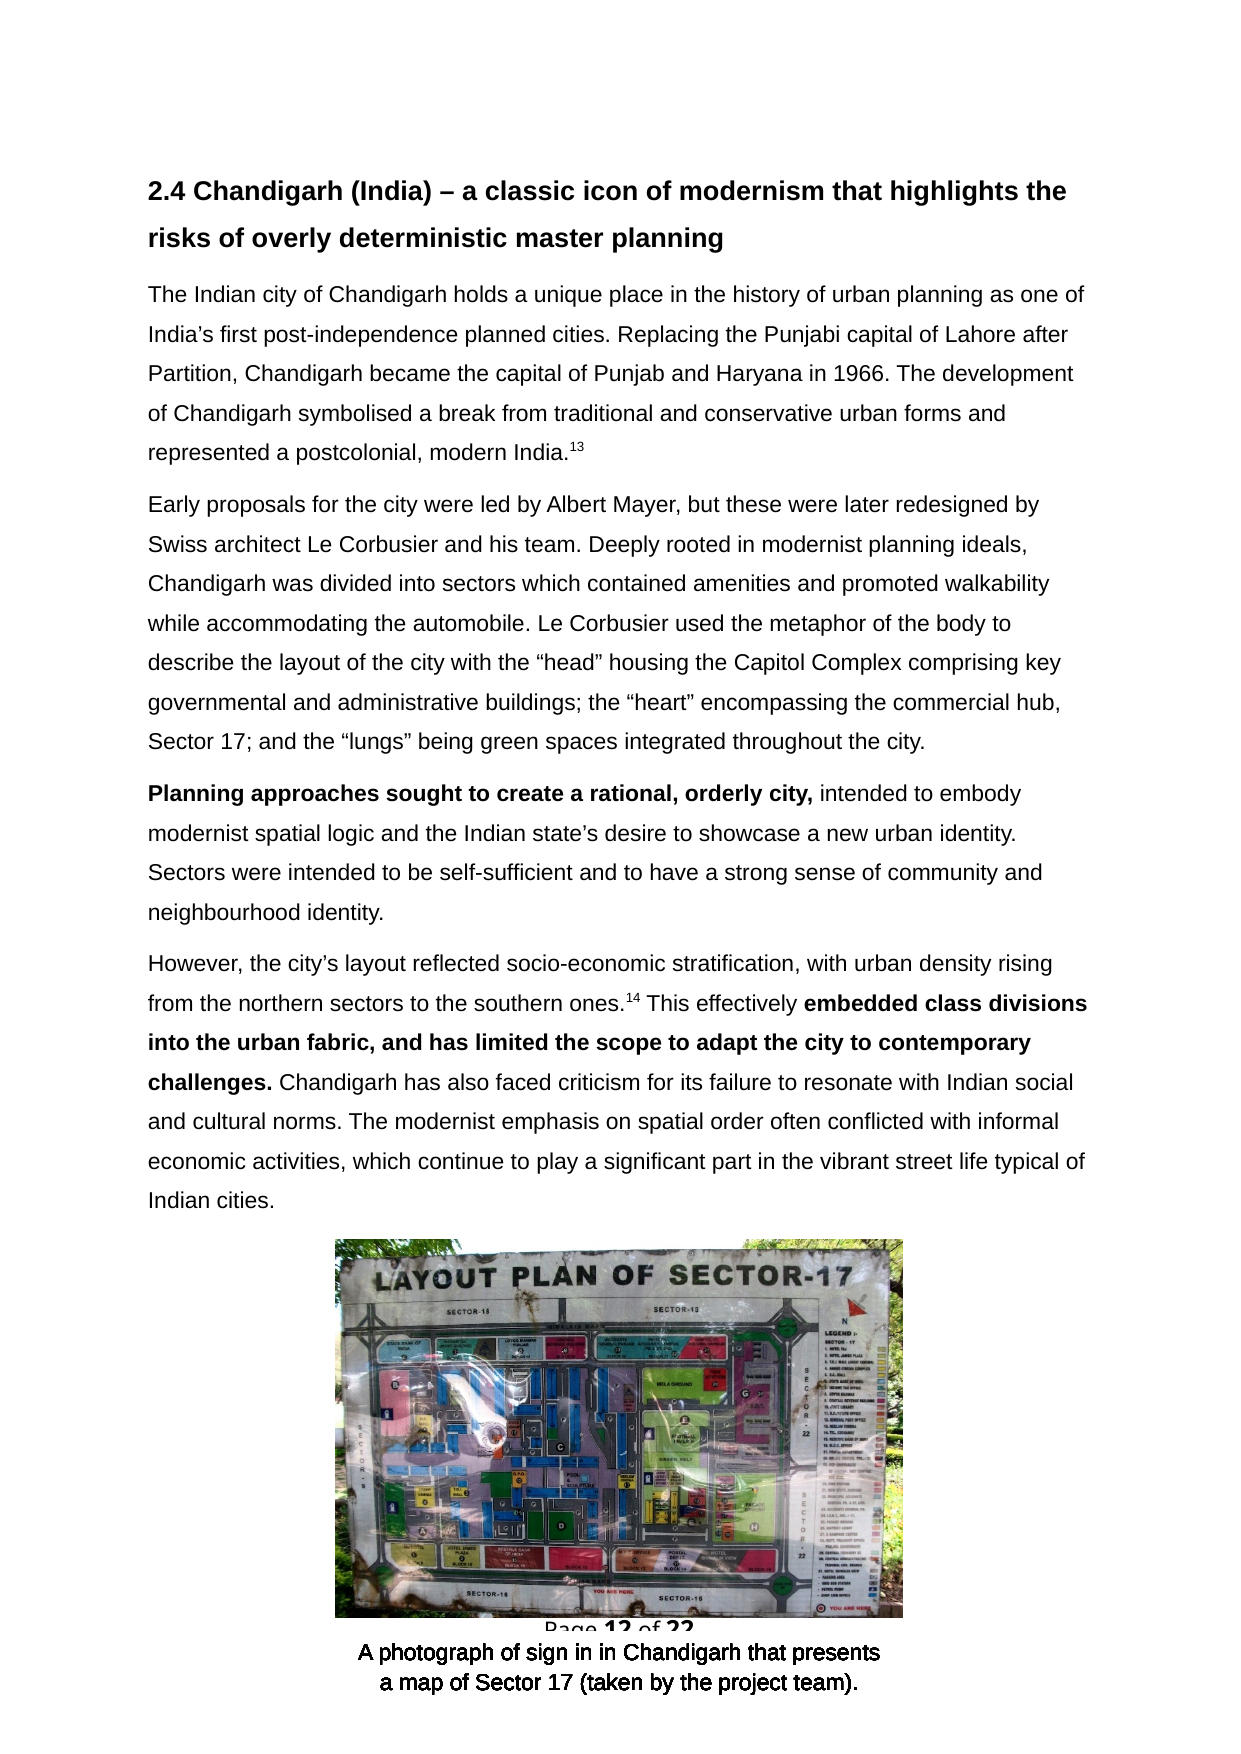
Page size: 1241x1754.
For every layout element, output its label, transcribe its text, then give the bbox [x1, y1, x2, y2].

picture [335, 1239, 903, 1618]
text Planning approaches sought to create a rational, orderly city, intended to embody modernist spatial logic and the Indian state’s desire to showcase a new urban identity. Sectors were intended to be self-sufficient and to have a strong sense of community and neighbourhood identity. [148, 780, 1090, 925]
text Early proposals for the city were led by Albert Mayer, but these were later redesigned by Swiss architect Le Corbusier and his team. Deeply rooted in modernist planning ideals, Chandigarh was divided into sectors which contained amenities and promoted walkability while accommodating the automobile. Le Corbusier used the metaphor of the body to describe the layout of the city with the “head” housing the Capitol Complex comprising key governmental and administrative buildings; the “heart” encompassing the commercial hub, Sector 17; and the “lungs” being green spaces integrated throughout the city. [148, 491, 1090, 754]
text The Indian city of Chandigarh holds a unique place in the history of urban planning as one of India’s first post-independence planned cities. Replacing the Punjabi capital of Lahore after Partition, Chandigarh became the capital of Punjab and Haryana in 1966. The development of Chandigarh symbolised a break from traditional and conservative urban forms and represented a postcolonial, modern India. [148, 281, 1090, 466]
text However, the city’s layout reflected socio-economic stratification, with urban density rising from the northern sectors to the southern ones. This effectively embedded class divisions into the urban fabric, and has limited the scope to adapt the city to contemporary challenges. Chandigarh has also faced criticism for its failure to resonate with Indian social and cultural norms. The modernist emphasis on spatial order often conflicted with informal economic activities, which continue to play a significant part in the vibrant street life typical of Indian cities. [148, 950, 1090, 1214]
subtitle 2.4 Chandigarh (India) – a classic icon of modernism that highlights the risks of overly deterministic master planning [148, 175, 1090, 253]
